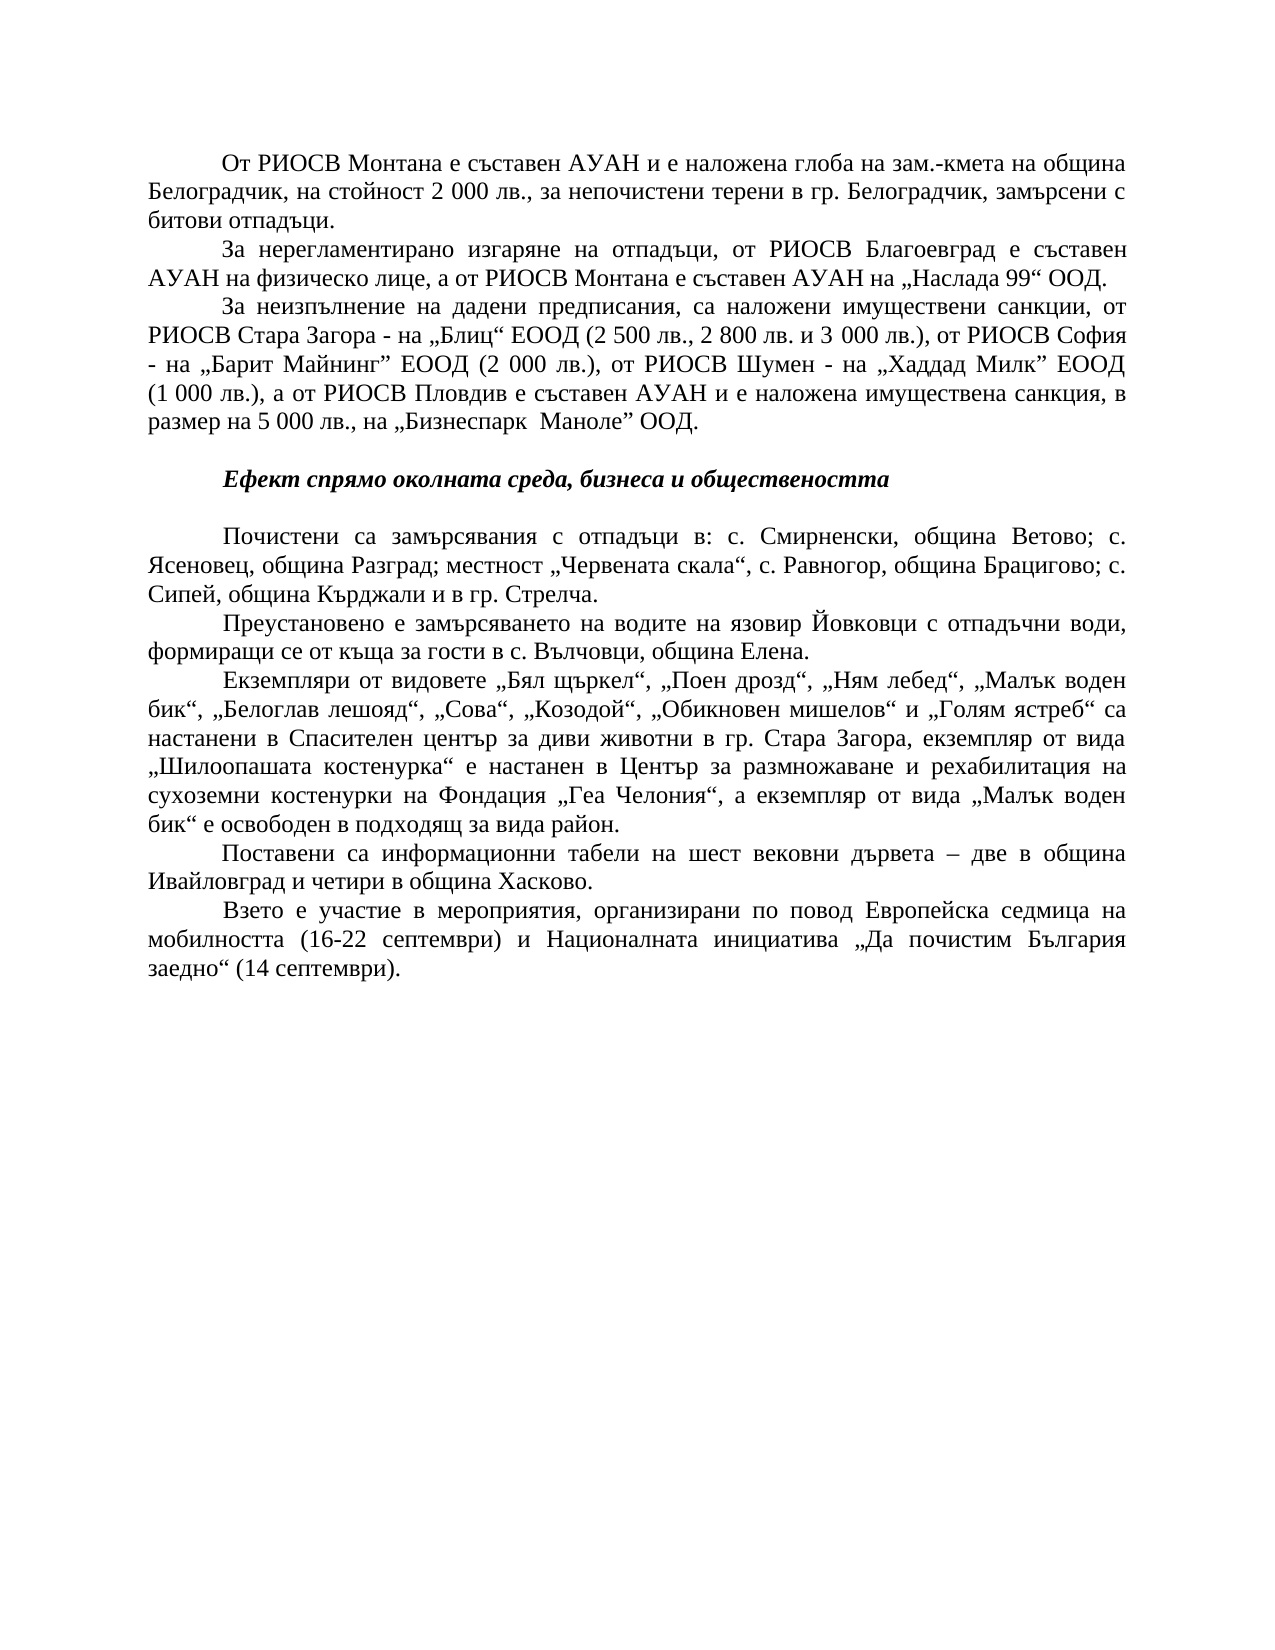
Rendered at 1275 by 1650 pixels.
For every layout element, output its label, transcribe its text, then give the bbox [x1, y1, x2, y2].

text Взето е участие в мероприятия, организирани по повод Европейска седмица на мобилността (16-22 септември) и Националната инициатива „Да почистим България заедно“ (14 септември). [148, 895, 1127, 981]
text За неизпълнение на дадени предписания, са наложени имуществени санкции, от РИОСВ Стара Загора - на „Блиц“ ЕООД (2 500 лв., 2 800 лв. и 3 000 лв.), от РИОСВ София - на „Барит Майнинг” ЕООД (2 000 лв.), от РИОСВ Шумен - на „Хаддад Милк” ЕООД (1 000 лв.), а от РИОСВ Пловдив е съставен АУАН и е наложена имуществена санкция, в размер на 5 000 лв., на „Бизнеспарк Маноле” ООД. [148, 291, 1127, 435]
text Поставени са информационни табели на шест вековни дървета – две в община Ивайловград и четири в община Хасково. [148, 838, 1127, 895]
text Преустановено е замърсяването на водите на язовир Йовковци с отпадъчни води, формиращи се от къща за гости в с. Вълчовци, община Елена. [148, 608, 1127, 665]
text От РИОСВ Монтана е съставен АУАН и е наложена глоба на зам.-кмета на община Белоградчик, на стойност 2 000 лв., за непочистени терени в гр. Белоградчик, замърсени с битови отпадъци. [148, 148, 1127, 234]
text Екземпляри от видовете „Бял щъркел“, „Поен дрозд“, „Ням лебед“, „Малък воден бик“, „Белоглав лешояд“, „Сова“, „Козодой“, „Обикновен мишелов“ и „Голям ястреб“ са настанени в Спасителен център за диви животни в гр. Стара Загора, екземпляр от вида „Шилоопашата костенурка“ е настанен в Център за размножаване и рехабилитация на сухоземни костенурки на Фондация „Геа Челония“, а екземпляр от вида „Малък воден бик“ е освободен в подходящ за вида район. [148, 665, 1127, 838]
text Почистени са замърсявания с отпадъци в: с. Смирненски, община Ветово; с. Ясеновец, община Разград; местност „Червената скала“, с. Равногор, община Брацигово; с. Сипей, община Кърджали и в гр. Стрелча. [148, 521, 1127, 608]
text За нерегламентирано изгаряне на отпадъци, от РИОСВ Благоевград е съставен АУАН на физическо лице, а от РИОСВ Монтана е съставен АУАН на „Наслада 99“ ООД. [148, 234, 1127, 291]
text Ефект спрямо околната среда, бизнеса и обществеността [148, 464, 1127, 493]
